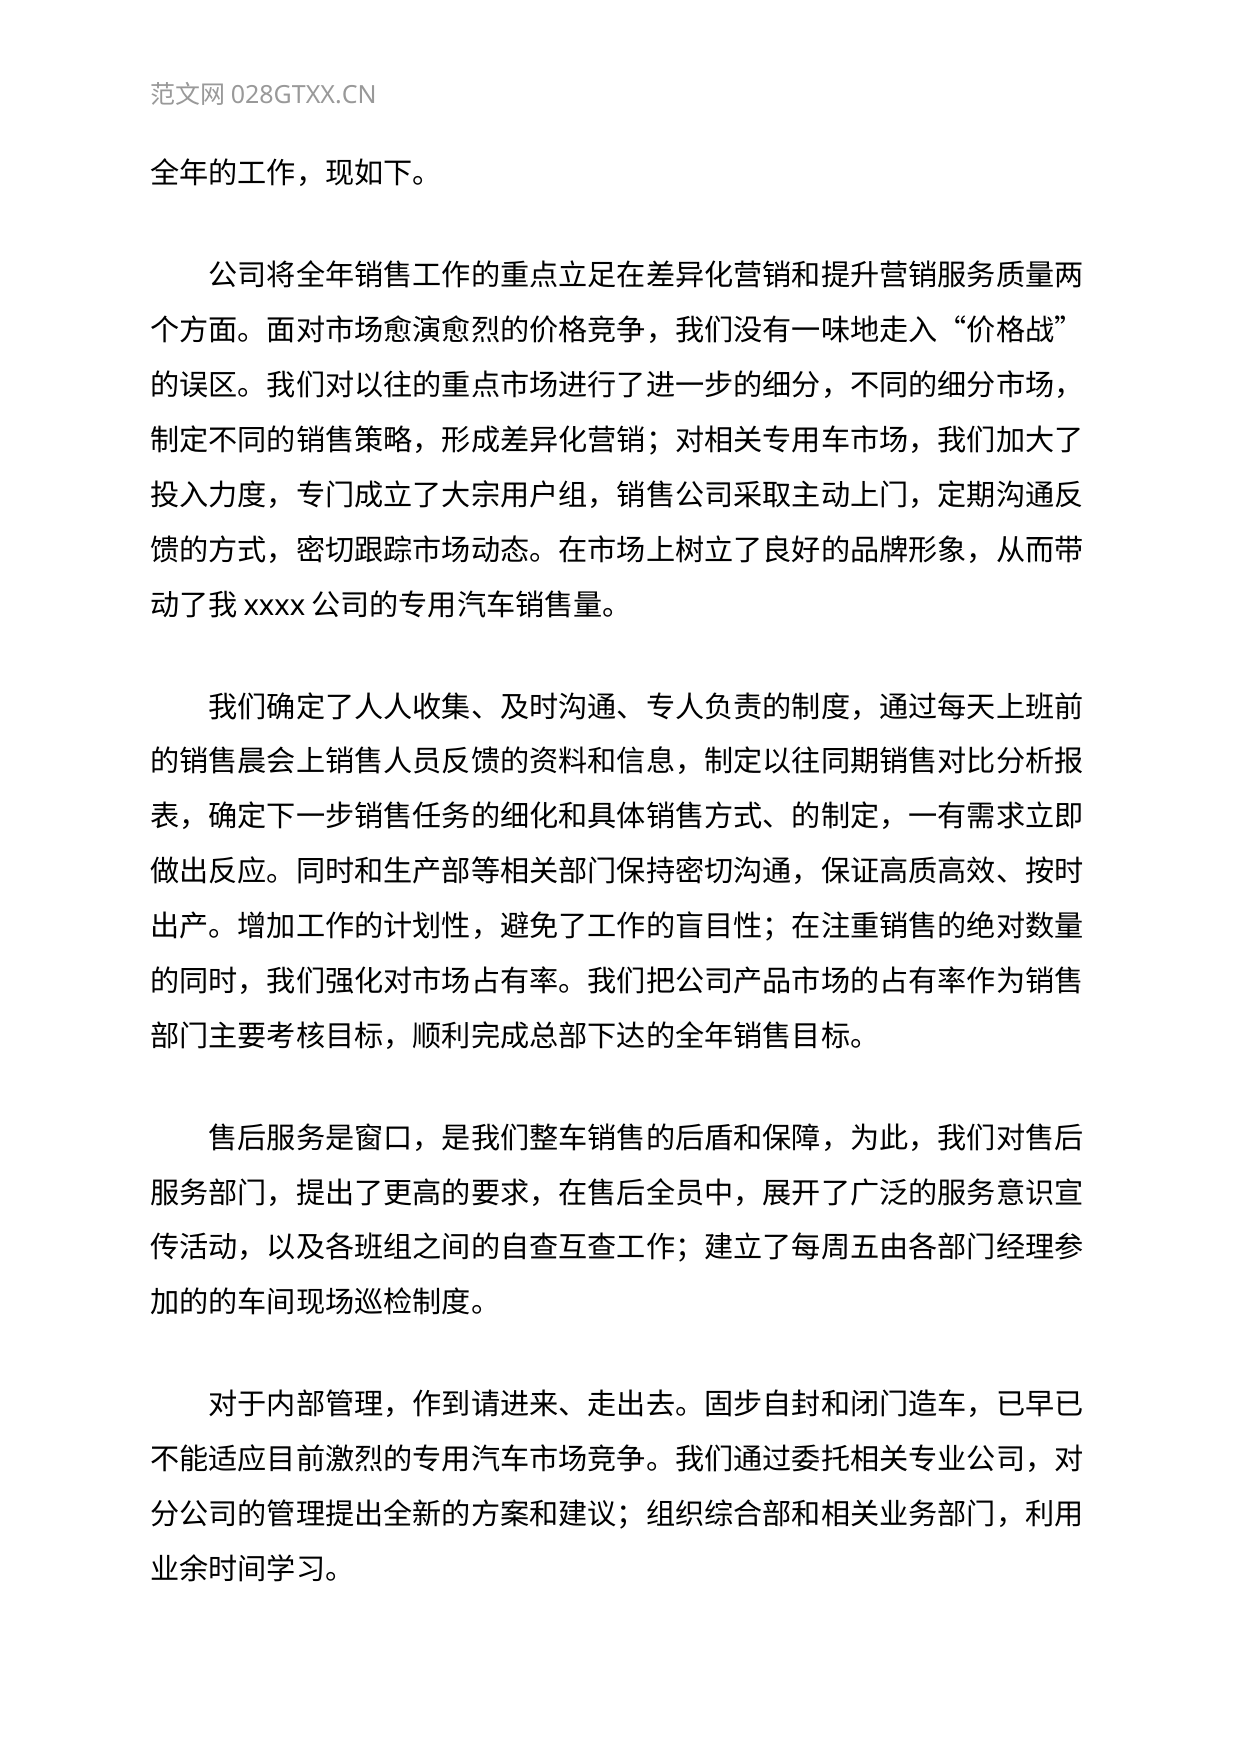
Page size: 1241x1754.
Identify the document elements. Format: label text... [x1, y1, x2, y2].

text 对于内部管理，作到请进来、走出去。固步自封和闭门造车，已早已不能适应目前激烈的专用汽车市场竞争。我们通过委托相关专业公司，对分公司的管理提出全新的方案和建议；组织综合部和相关业务部门，利用业余时间学习。 [150, 1381, 1090, 1588]
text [150, 150, 1090, 192]
text 公司将全年销售工作的重点立足在差异化营销和提升营销服务质量两个方面。面对市场愈演愈烈的价格竞争，我们没有一味地走入“价格战”的误区。我们对以往的重点市场进行了进一步的细分，不同的细分市场，制定不同的销售策略，形成差异化营销；对相关专用车市场，我们加大了投入力度，专门成立了大宗用户组，销售公司采取主动上门，定期沟通反馈的方式，密切跟踪市场动态。在市场上树立了良好的品牌形象，从而带动了我xxxx公司的专用汽车销售量。 [150, 252, 1090, 623]
text 我们确定了人人收集、及时沟通、专人负责的制度，通过每天上班前的销售晨会上销售人员反馈的资料和信息，制定以往同期销售对比分析报表，确定下一步销售任务的细化和具体销售方式、的制定，一有需求立即做出反应。同时和生产部等相关部门保持密切沟通，保证高质高效、按时出产。增加工作的计划性，避免了工作的盲目性；在注重销售的绝对数量的同时，我们强化对市场占有率。我们把公司产品市场的占有率作为销售部门主要考核目标，顺利完成总部下达的全年销售目标。 [150, 683, 1090, 1055]
text 售后服务是窗口，是我们整车销售的后盾和保障，为此，我们对售后服务部门，提出了更高的要求，在售后全员中，展开了广泛的服务意识宣传活动，以及各班组之间的自查互查工作；建立了每周五由各部门经理参加的的车间现场巡检制度。 [150, 1114, 1090, 1321]
